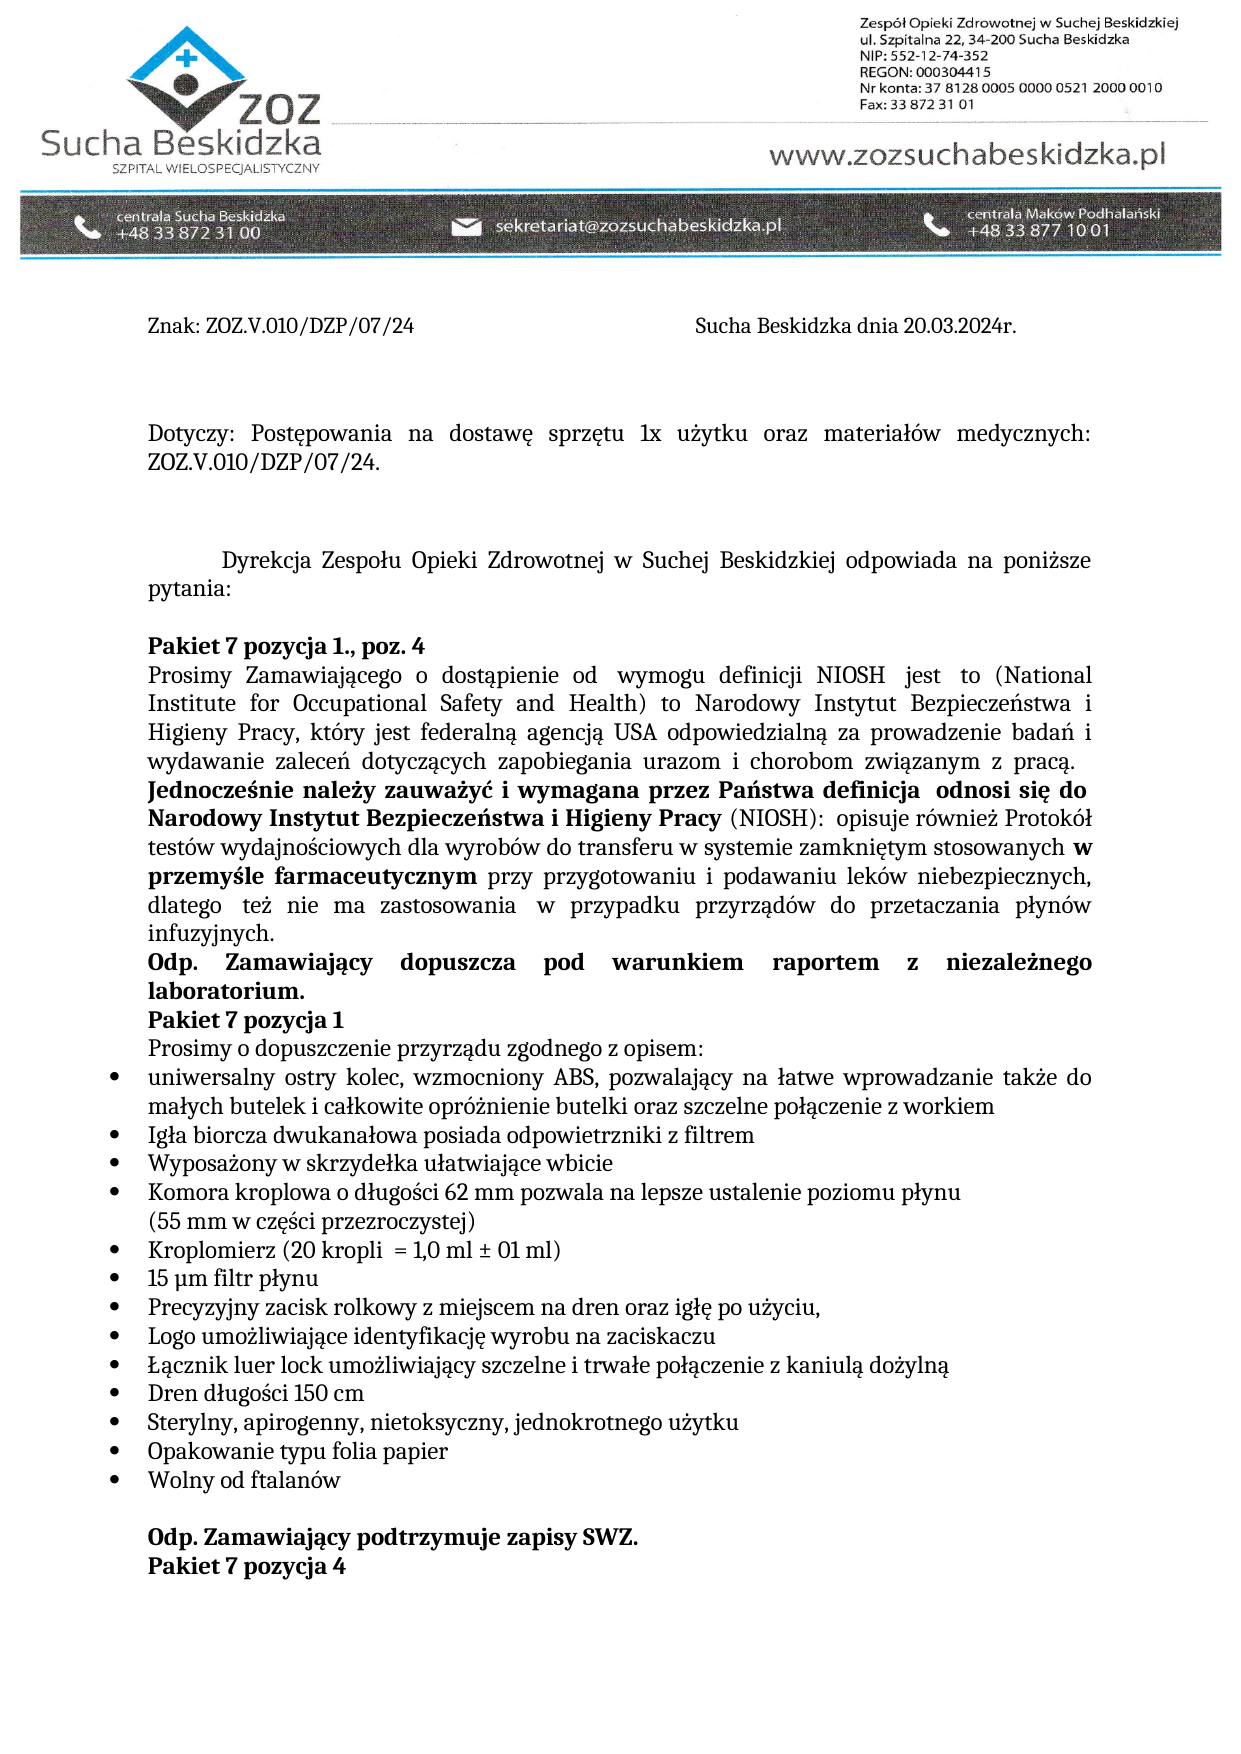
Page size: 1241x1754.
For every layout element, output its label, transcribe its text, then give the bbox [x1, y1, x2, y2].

text Dyrekcja Zespołu Opieki Zdrowotnej w Suchej Beskidzkiej odpowiada na poniższe pytania: [148, 546, 1093, 603]
text Prosimy Zamawiającego o dostąpienie od wymogu definicji NIOSH jest to (National Institute for Occupational Safety and Health) to Narodowy Instytut Bezpieczeństwa i Higieny Pracy, który jest federalną agencją USA odpowiedzialną za prowadzenie badań i wydawanie zaleceń dotyczących zapobiegania urazom i chorobom związanym z pracą. Jednocześnie należy zauważyć i wymagana przez Państwa definicja odnosi się do Narodowy Instytut Bezpieczeństwa i Higieny Pracy (NIOSH): opisuje również Protokół testów wydajnościowych dla wyrobów do transferu w systemie zamkniętym stosowanych w przemyśle farmaceutycznym przy przygotowaniu i podawaniu leków niebezpiecznych, dlatego też nie ma zastosowania w przypadku przyrządów do przetaczania płynów infuzyjnych. [148, 661, 1093, 948]
list uniwersalny ostry kolec, wzmocniony ABS, pozwalający na łatwe wprowadzanie także do małych butelek i całkowite opróżnienie butelki oraz szczelne połączenie z workiem [110, 1063, 1093, 1121]
text Pakiet 7 pozycja 1 [148, 1006, 1093, 1034]
list Wyposażony w skrzydełka ułatwiające wbicie [110, 1149, 1093, 1178]
text Odp. Zamawiający dopuszcza pod warunkiem raportem z niezależnego laboratorium. [148, 948, 1093, 1006]
list Kroplomierz (20 kropli = 1,0 ml ± 01 ml) [110, 1236, 1093, 1264]
list Sterylny, apirogenny, nietoksyczny, jednokrotnego użytku [110, 1408, 1093, 1437]
picture [14, 15, 1222, 264]
text Odp. Zamawiający podtrzymuje zapisy SWZ. [148, 1523, 1093, 1552]
list Precyzyjny zacisk rolkowy z miejscem na dren oraz igłę po użyciu, [110, 1293, 1093, 1322]
list Wolny od ftalanów [110, 1466, 1093, 1494]
list Dren długości 150 cm [110, 1379, 1093, 1408]
list 15 µm filtr płynu [110, 1264, 1093, 1293]
text Dotyczy: Postępowania na dostawę sprzętu 1x użytku oraz materiałów medycznych: ZOZ.V.010/DZP/07/24. [148, 419, 1093, 476]
list Logo umożliwiające identyfikację wyrobu na zaciskaczu [110, 1322, 1093, 1351]
text Pakiet 7 pozycja 1., poz. 4 [148, 632, 1093, 661]
text Znak: ZOZ.V.010/DZP/07/24 Sucha Beskidzka dnia 20.03.2024r. [148, 313, 1093, 339]
list Igła biorcza dwukanałowa posiada odpowietrzniki z filtrem [110, 1121, 1093, 1149]
list Komora kroplowa o długości 62 mm pozwala na lepsze ustalenie poziomu płynu [110, 1178, 1093, 1207]
text Pakiet 7 pozycja 4 [148, 1552, 1093, 1581]
text (55 mm w części przezroczystej) [148, 1207, 1093, 1236]
text Prosimy o dopuszczenie przyrządu zgodnego z opisem: [148, 1034, 1093, 1063]
list Łącznik luer lock umożliwiający szczelne i trwałe połączenie z kaniulą dożylną [110, 1351, 1093, 1379]
list Opakowanie typu folia papier [110, 1437, 1093, 1466]
